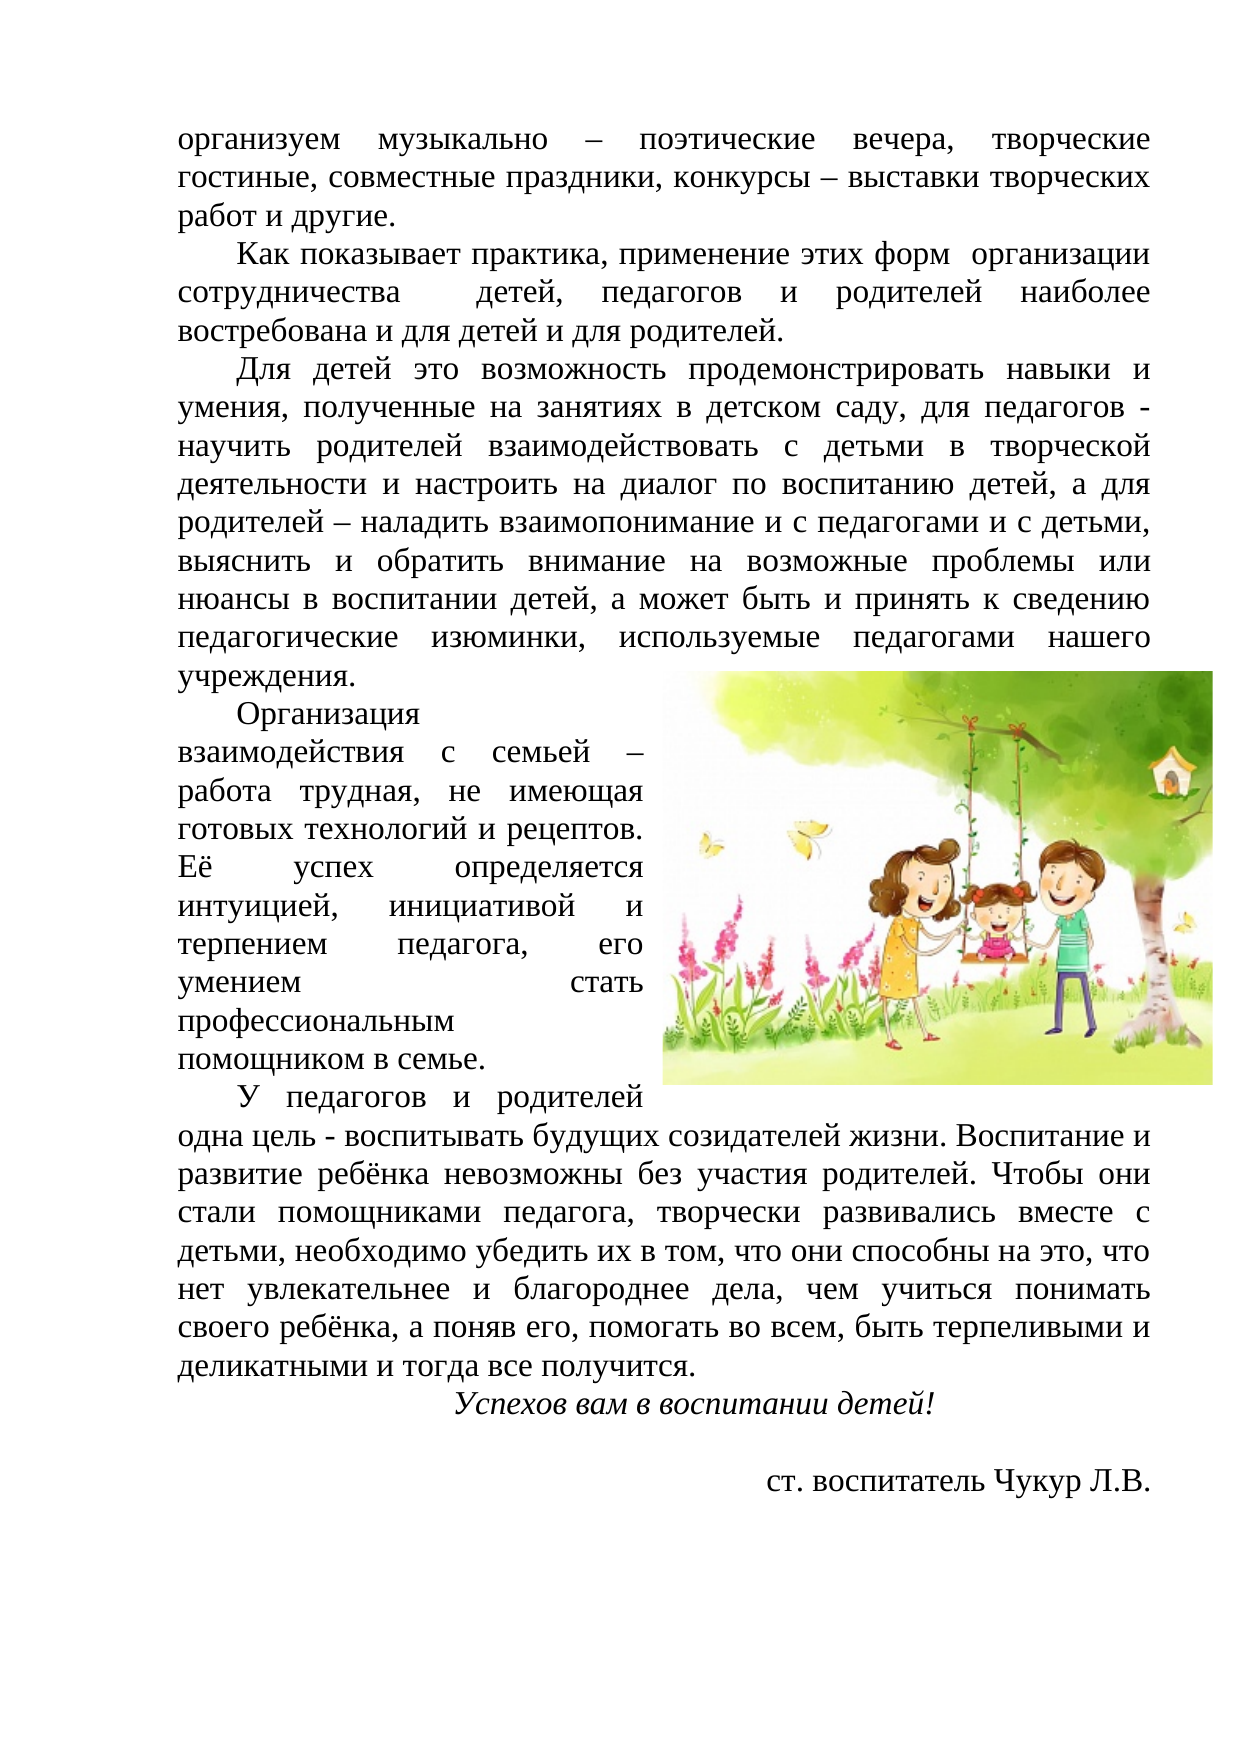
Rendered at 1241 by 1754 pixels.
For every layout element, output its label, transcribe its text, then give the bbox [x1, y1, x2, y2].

picture [662, 671, 1213, 1085]
text ст. воспитатель Чукур Л.В. [177, 1460, 1152, 1498]
text Организация взаимодействия с семьей – работа трудная, не имеющая готовых технологий и рецептов. Её успех определяется интуицией, инициативой и терпением педагога, его умением стать профессиональным помощником в семье. [177, 693, 662, 1076]
text Как показывает практика, применение этих форм организации сотрудничества детей, педагогов и родителей наиболее востребована и для детей и для родителей. [177, 233, 1152, 348]
text Успехов вам в воспитании детей! [177, 1383, 1152, 1421]
text У педагогов и родителей одна цель - воспитывать будущих созидателей жизни. Воспитание и развитие ребёнка невозможны без участия родителей. Чтобы они стали помощниками педагога, творчески развивались вместе с детьми, необходимо убедить их в том, что они способны на это, что нет увлекательнее и благороднее дела, чем учиться понимать своего ребёнка, а поняв его, помогать во всем, быть терпеливыми и деликатными и тогда все получится. [177, 1076, 1152, 1383]
text Для детей это возможность продемонстрировать навыки и умения, полученные на занятиях в детском саду, для педагогов - научить родителей взаимодействовать с детьми в творческой деятельности и настроить на диалог по воспитанию детей, а для родителей – наладить взаимопонимание и с педагогами и с детьми, выяснить и обратить внимание на возможные проблемы или нюансы в воспитании детей, а может быть и принять к сведению педагогические изюминки, используемые педагогами нашего учреждения. [177, 348, 1152, 693]
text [177, 118, 1152, 233]
